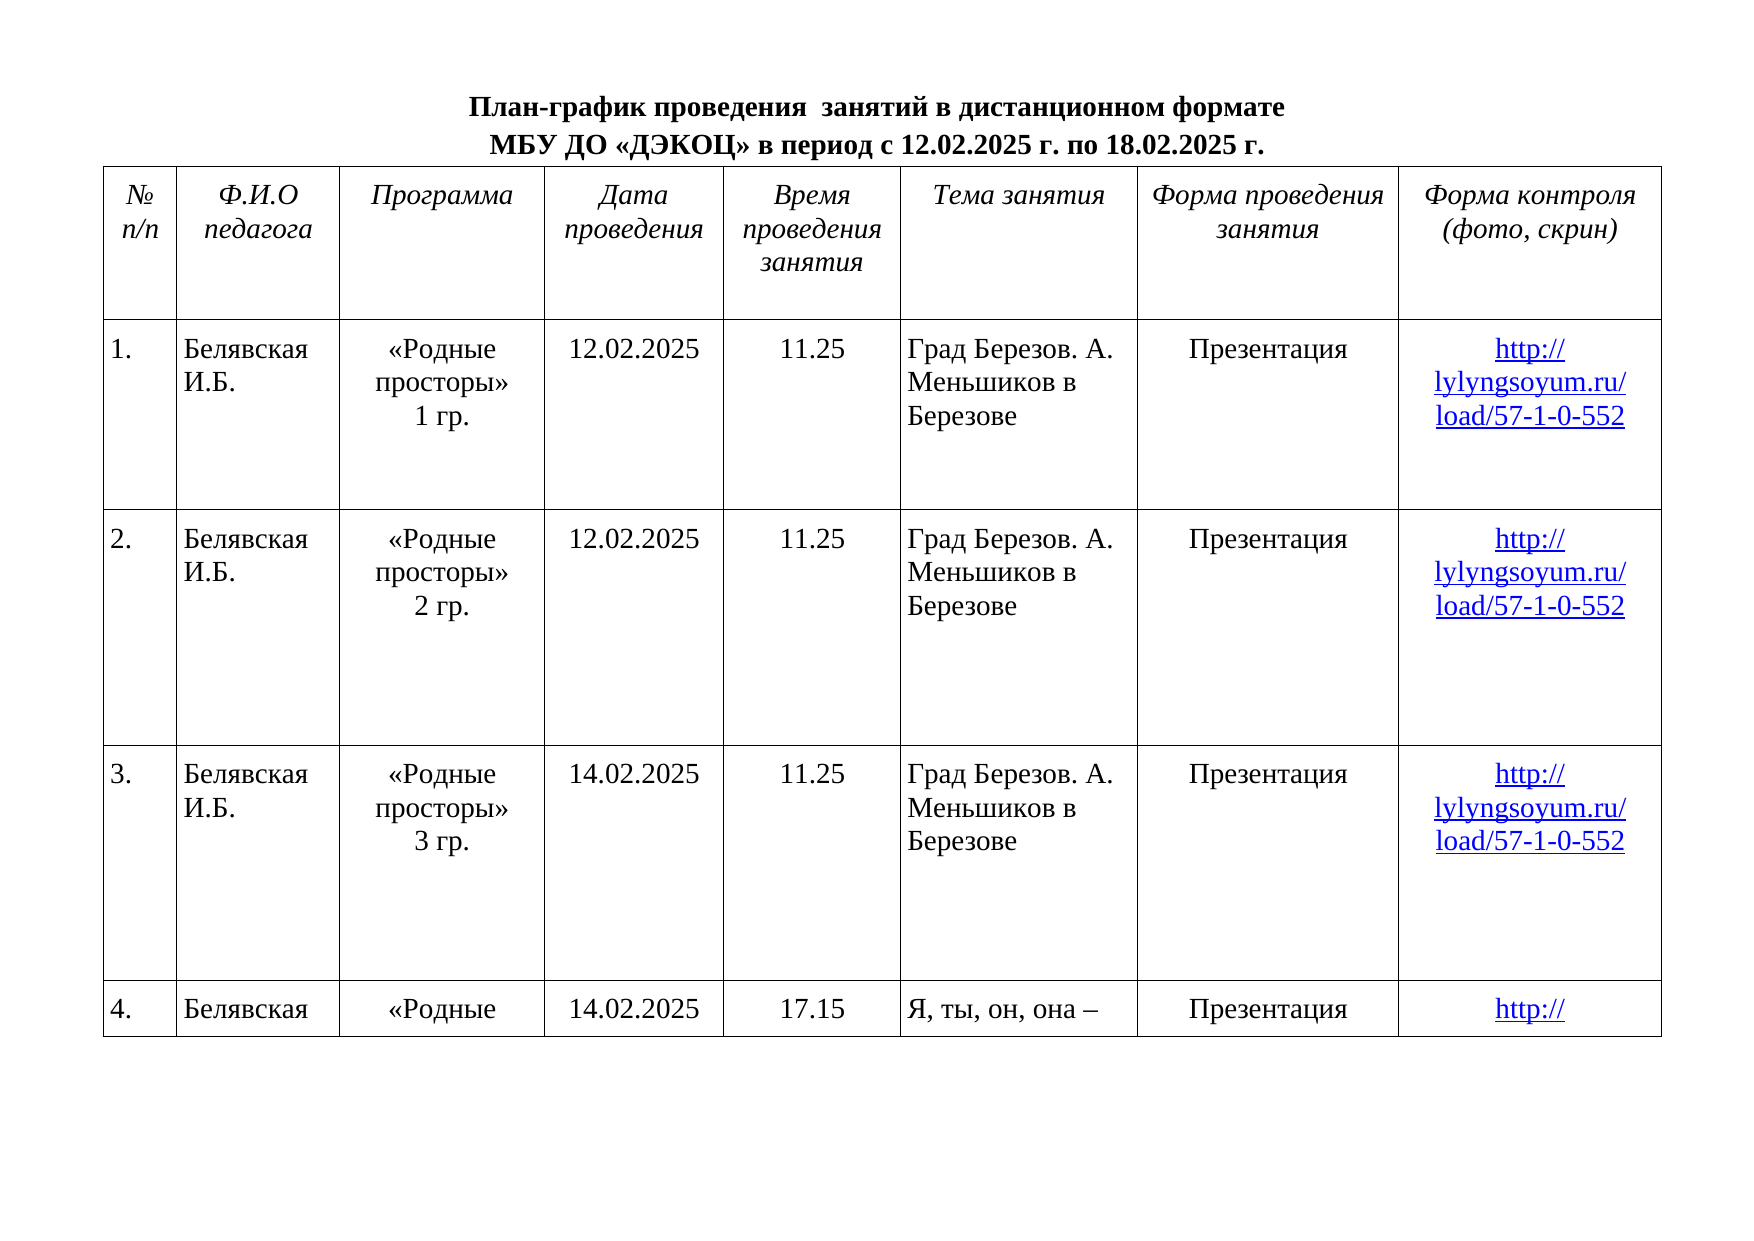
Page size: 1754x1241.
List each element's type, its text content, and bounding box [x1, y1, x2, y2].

table_cell 17.15 [724, 981, 900, 1036]
table_header Ф.И.О педагога [177, 167, 339, 319]
table_cell 11.25 [724, 510, 900, 745]
table_cell 11.25 [724, 746, 900, 980]
table_cell [104, 320, 176, 509]
table_cell Белявская И.Б. [177, 510, 339, 745]
text План-график проведения занятий в дистанционном формате [118, 89, 1636, 122]
table_cell Град Березов. А. Меньшиков в Березове [901, 510, 1137, 745]
table_cell http://lylyngsoyum.ru/load/57-1-0-552 [1399, 746, 1661, 980]
table_header Дата проведения [545, 167, 723, 319]
table_cell Белявская И.Б. [177, 746, 339, 980]
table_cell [1399, 981, 1661, 1036]
table_cell 14.02.2025 [545, 746, 723, 980]
table_cell «Родные просторы» 1 гр. [340, 320, 544, 509]
table_cell 14.02.2025 [545, 981, 723, 1036]
table_cell [104, 981, 176, 1036]
table_header № п/п [104, 167, 176, 319]
table_cell http://lylyngsoyum.ru/load/57-1-0-552 [1399, 510, 1661, 745]
table_cell Презентация [1138, 746, 1398, 980]
table_header Форма контроля (фото, скрин) [1399, 167, 1661, 319]
table_header Время проведения занятия [724, 167, 900, 319]
table_header Форма проведения занятия [1138, 167, 1398, 319]
table_cell [104, 746, 176, 980]
table_cell Презентация [1138, 510, 1398, 745]
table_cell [340, 981, 544, 1036]
table_cell Презентация [1138, 320, 1398, 509]
table_cell 12.02.2025 [545, 510, 723, 745]
table_header Тема занятия [901, 167, 1137, 319]
table_cell 11.25 [724, 320, 900, 509]
table_cell Белявская И.Б. [177, 981, 339, 1036]
table_cell «Родные просторы» 2 гр. [340, 510, 544, 745]
table_cell Презентация [1138, 981, 1398, 1036]
table_cell http://lylyngsoyum.ru/load/57-1-0-552 [1399, 320, 1661, 509]
table_header Программа [340, 167, 544, 319]
table_cell 12.02.2025 [545, 320, 723, 509]
table_cell Град Березов. А. Меньшиков в Березове [901, 746, 1137, 980]
table_cell Град Березов. А. Меньшиков в Березове [901, 320, 1137, 509]
table_cell [104, 510, 176, 745]
table_cell Белявская И.Б. [177, 320, 339, 509]
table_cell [901, 981, 1137, 1036]
text МБУ ДО «ДЭКОЦ» в период с 12.02.2025 г. по 18.02.2025 г. [118, 127, 1636, 161]
table_cell «Родные просторы» 3 гр. [340, 746, 544, 980]
